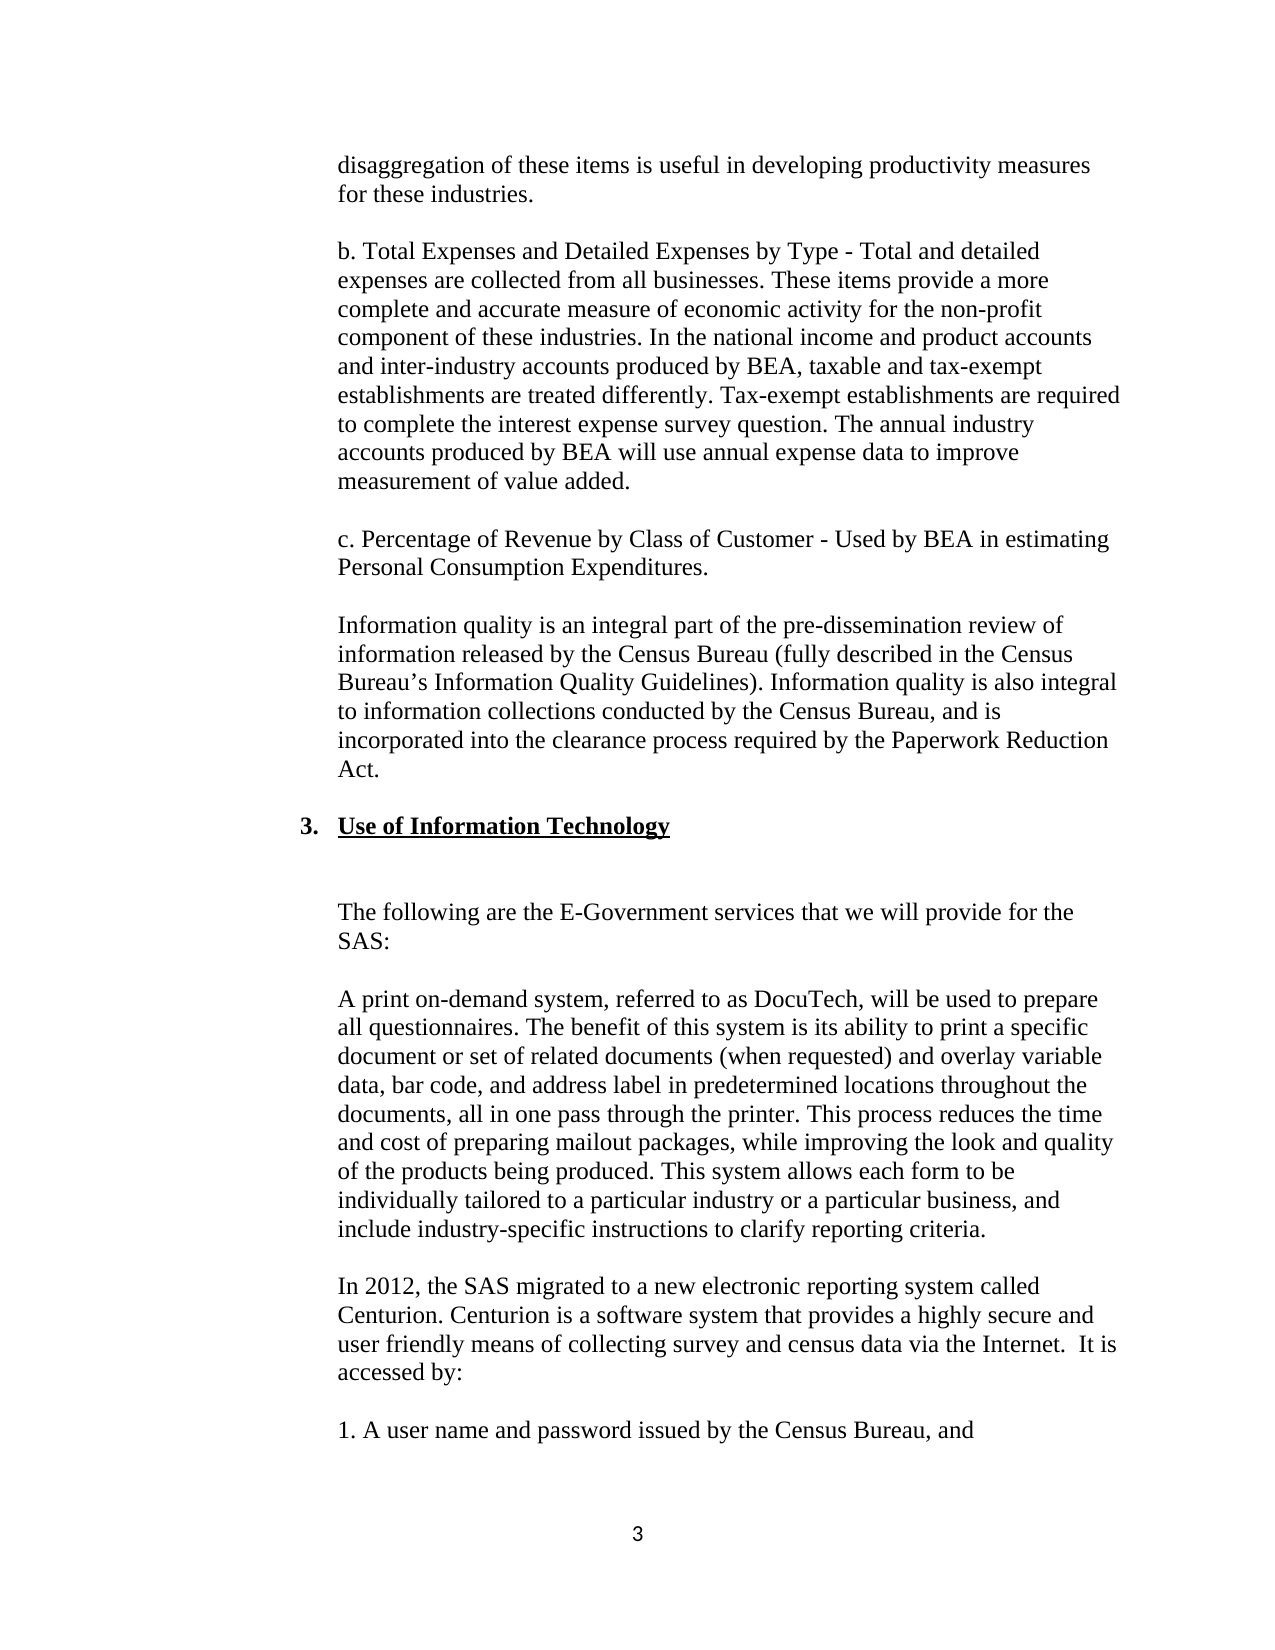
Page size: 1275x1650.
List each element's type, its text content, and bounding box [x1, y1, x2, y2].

text c. Percentage of Revenue by Class of Customer - Used by BEA in estimating Personal Consumption Expenditures. [337, 524, 1125, 581]
text The following are the E-Government services that we will provide for the SAS: [337, 897, 1125, 955]
text In 2012, the SAS migrated to a new electronic reporting system called Centurion. Centurion is a software system that provides a highly secure and user friendly means of collecting survey and census data via the Internet. It is accessed by: [337, 1271, 1125, 1386]
list Use of Information Technology [300, 811, 1125, 840]
text 1. A user name and password issued by the Census Bureau, and [262, 1415, 1125, 1444]
text Information quality is an integral part of the pre-dissemination review of [337, 610, 1125, 639]
text Bureau’s Information Quality Guidelines). Information quality is also integral to information collections conducted by the Census Bureau, and is incorporated into the clearance process required by the Paperwork Reduction Act. [337, 667, 1125, 782]
text information released by the Census Bureau (fully described in the Census [337, 639, 1125, 667]
text A print on-demand system, referred to as DocuTech, will be used to prepare all questionnaires. The benefit of this system is its ability to print a specific document or set of related documents (when requested) and overlay variable data, bar code, and address label in predetermined locations throughout the documents, all in one pass through the printer. This process reduces the time and cost of preparing mailout packages, while improving the look and quality of the products being produced. This system allows each form to be individually tailored to a particular industry or a particular business, and include industry-specific instructions to clarify reporting criteria. [337, 984, 1125, 1242]
text b. Total Expenses and Detailed Expenses by Type - Total and detailed expenses are collected from all businesses. These items provide a more complete and accurate measure of economic activity for the non-profit component of these industries. In the national income and product accounts and inter-industry accounts produced by BEA, taxable and tax-exempt establishments are treated differently. Tax-exempt establishments are required to complete the interest expense survey question. The annual industry accounts produced by BEA will use annual expense data to improve measurement of value added. [337, 236, 1125, 495]
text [337, 150, 1125, 207]
